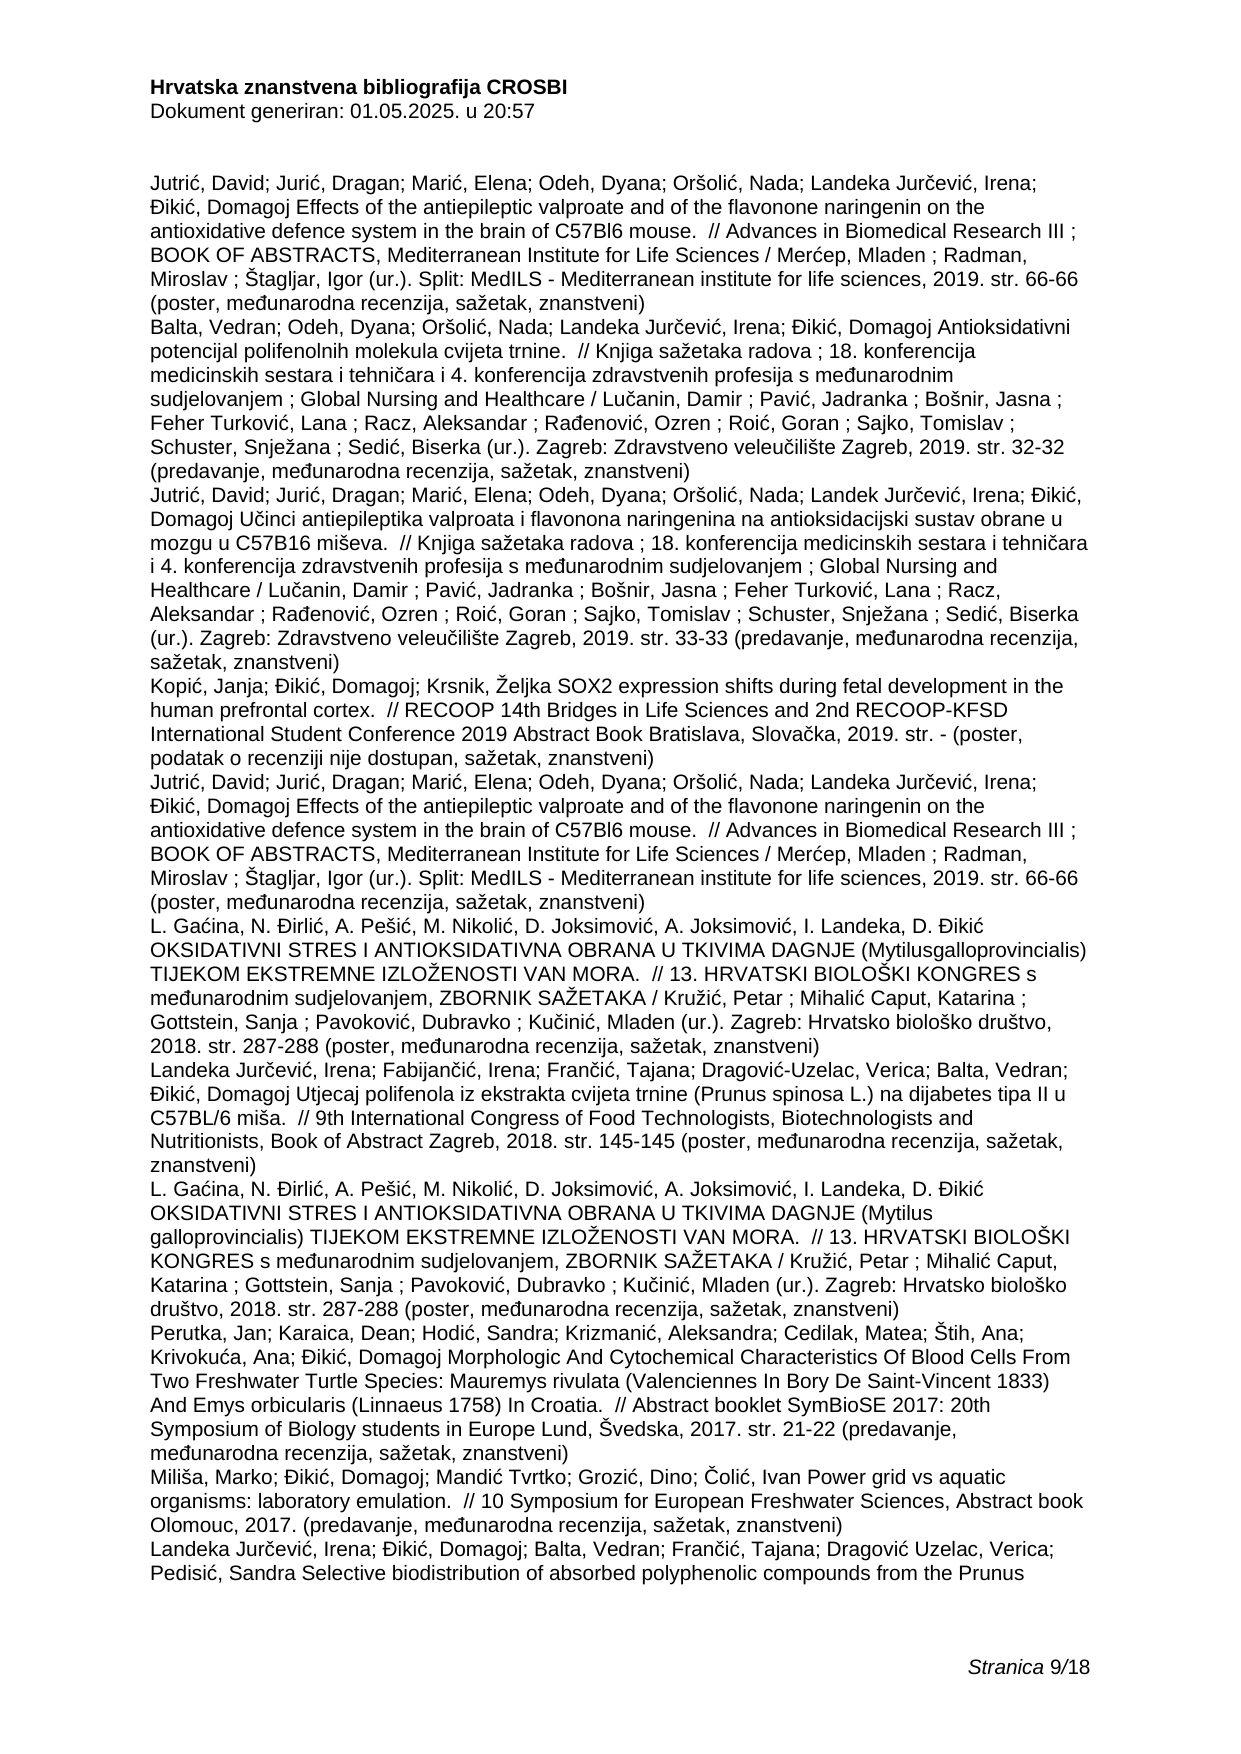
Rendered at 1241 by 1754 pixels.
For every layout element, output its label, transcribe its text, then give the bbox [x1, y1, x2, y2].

text Landeka Jurčević, Irena; Fabijančić, Irena; Frančić, Tajana; Dragović-Uzelac, Verica; Balta, Vedran; Đikić, Domagoj [150, 1057, 1090, 1177]
text L. Gaćina, N. Đirlić, A. Pešić, M. Nikolić, D. Joksimović, A. Joksimović, I. Landeka, D. Đikić [150, 914, 1090, 1057]
text Jutrić, David; Jurić, Dragan; Marić, Elena; Odeh, Dyana; Oršolić, Nada; Landeka Jurčević, Irena; Đikić, Domagoj [150, 770, 1090, 914]
text Balta, Vedran; Odeh, Dyana; Oršolić, Nada; Landeka Jurčević, Irena; Đikić, Domagoj [150, 315, 1090, 482]
text Miliša, Marko; Đikić, Domagoj; Mandić Tvrtko; Grozić, Dino; Čolić, Ivan [150, 1465, 1090, 1537]
text Perutka, Jan; Karaica, Dean; Hodić, Sandra; Krizmanić, Aleksandra; Cedilak, Matea; Štih, Ana; Krivokuća, Ana; Đikić, Domagoj [150, 1321, 1090, 1465]
text L. Gaćina, N. Đirlić, A. Pešić, M. Nikolić, D. Joksimović, A. Joksimović, I. Landeka, D. Đikić [150, 1177, 1090, 1321]
text Kopić, Janja; Đikić, Domagoj; Krsnik, Željka [150, 674, 1090, 770]
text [150, 1537, 1090, 1584]
text Jutrić, David; Jurić, Dragan; Marić, Elena; Odeh, Dyana; Oršolić, Nada; Landek Jurčević, Irena; Đikić, Domagoj [150, 482, 1090, 674]
text Jutrić, David; Jurić, Dragan; Marić, Elena; Odeh, Dyana; Oršolić, Nada; Landeka Jurčević, Irena; Đikić, Domagoj [150, 171, 1090, 315]
